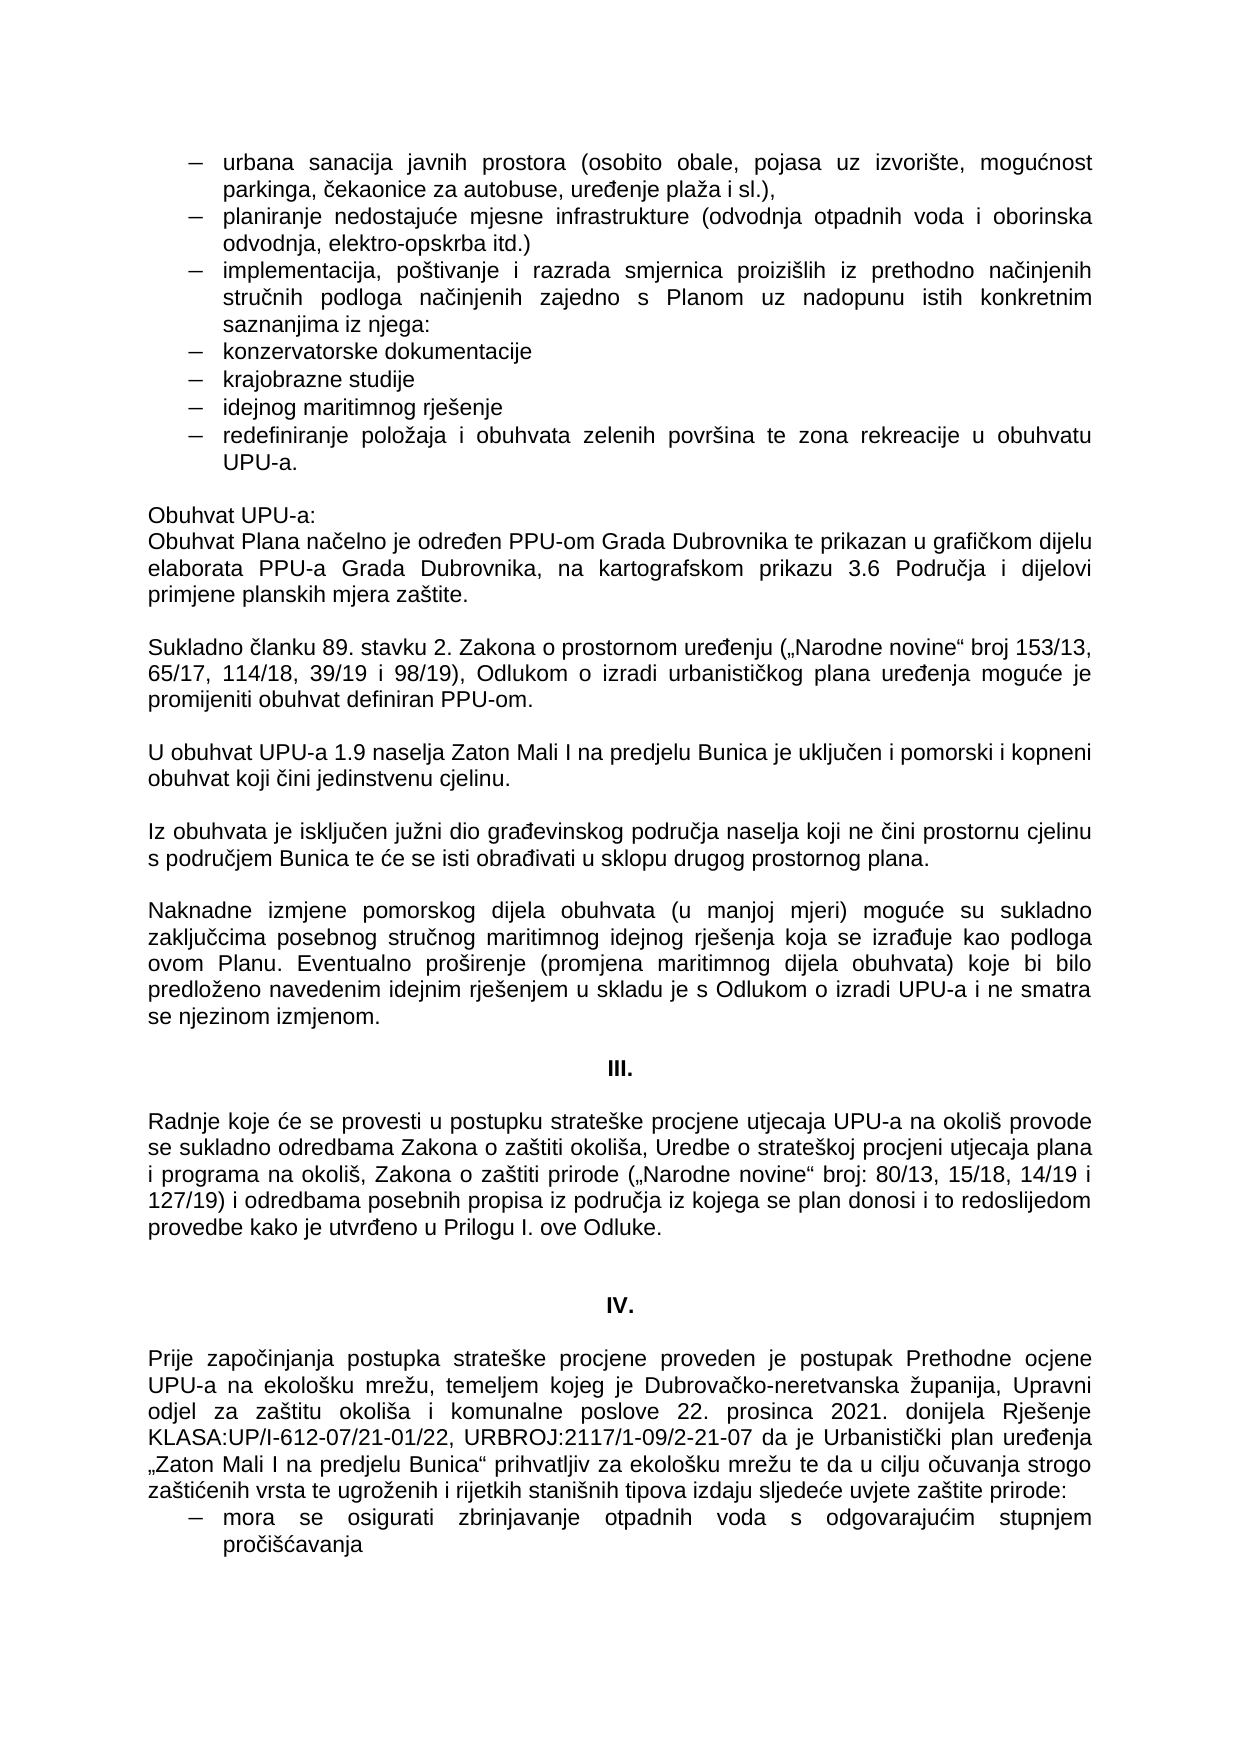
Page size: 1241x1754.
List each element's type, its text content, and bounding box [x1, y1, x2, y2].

text Obuhvat UPU-a: [148, 502, 1093, 528]
text III. [148, 1055, 1093, 1082]
list krajobrazne studije [185, 365, 1093, 393]
text Prije započinjanja postupka strateške procjene proveden je postupak Prethodne ocjene UPU-a na ekološku mrežu, temeljem kojeg je Dubrovačko-neretvanska županija, Upravni odjel za zaštitu okoliša i komunalne poslove 22. prosinca 2021. donijela Rješenje KLASA:UP/I-612-07/21-01/22, URBROJ:2117/1-09/2-21-07 da je Urbanistički plan uređenja „Zaton Mali I na predjelu Bunica“ prihvatljiv za ekološku mrežu te da u cilju očuvanja strogo zaštićenih vrsta te ugroženih i rijetkih stanišnih tipova izdaju sljedeće uvjete zaštite prirode: [148, 1345, 1093, 1503]
text Obuhvat Plana načelno je određen PPU-om Grada Dubrovnika te prikazan u grafičkom dijelu elaborata PPU-a Grada Dubrovnika, na kartografskom prikazu 3.6 Područja i dijelovi primjene planskih mjera zaštite. [148, 528, 1093, 607]
text IV. [148, 1292, 1093, 1319]
list implementacija, poštivanje i razrada smjernica proizišlih iz prethodno načinjenih stručnih podloga načinjenih zajedno s Planom uz nadopunu istih konkretnim saznanjima iz njega: [185, 256, 1093, 337]
list redefiniranje položaja i obuhvata zelenih površina te zona rekreacije u obuhvatu UPU-a. [185, 421, 1093, 476]
text Naknadne izmjene pomorskog dijela obuhvata (u manjoj mjeri) moguće su sukladno zaključcima posebnog stručnog maritimnog idejnog rješenja koja se izrađuje kao podloga ovom Planu. Eventualno proširenje (promjena maritimnog dijela obuhvata) koje bi bilo predloženo navedenim idejnim rješenjem u skladu je s Odlukom o izradi UPU-a i ne smatra se njezinom izmjenom. [148, 897, 1093, 1029]
text Radnje koje će se provesti u postupku strateške procjene utjecaja UPU-a na okoliš provode se sukladno odredbama Zakona o zaštiti okoliša, Uredbe o strateškoj procjeni utjecaja plana i programa na okoliš, Zakona o zaštiti prirode („Narodne novine“ broj: 80/13, 15/18, 14/19 i 127/19) i odredbama posebnih propisa iz područja iz kojega se plan donosi i to redoslijedom provedbe kako je utvrđeno u Prilogu I. ove Odluke. [148, 1108, 1093, 1240]
list urbana sanacija javnih prostora (osobito obale, pojasa uz izvorište, mogućnost parkinga, čekaonice za autobuse, uređenje plaža i sl.), [185, 148, 1093, 202]
list planiranje nedostajuće mjesne infrastrukture (odvodnja otpadnih voda i oborinska odvodnja, elektro-opskrba itd.) [185, 202, 1093, 256]
list idejnog maritimnog rješenje [185, 393, 1093, 421]
list konzervatorske dokumentacije [185, 337, 1093, 365]
text Iz obuhvata je isključen južni dio građevinskog područja naselja koji ne čini prostornu cjelinu s područjem Bunica te će se isti obrađivati u sklopu drugog prostornog plana. [148, 818, 1093, 871]
list mora se osigurati zbrinjavanje otpadnih voda s odgovarajućim stupnjem pročišćavanja [185, 1503, 1093, 1558]
text U obuhvat UPU-a 1.9 naselja Zaton Mali I na predjelu Bunica je uključen i pomorski i kopneni obuhvat koji čini jedinstvenu cjelinu. [148, 739, 1093, 792]
text Sukladno članku 89. stavku 2. Zakona o prostornom uređenju („Narodne novine“ broj 153/13, 65/17, 114/18, 39/19 i 98/19), Odlukom o izradi urbanističkog plana uređenja moguće je promijeniti obuhvat definiran PPU-om. [148, 634, 1093, 713]
